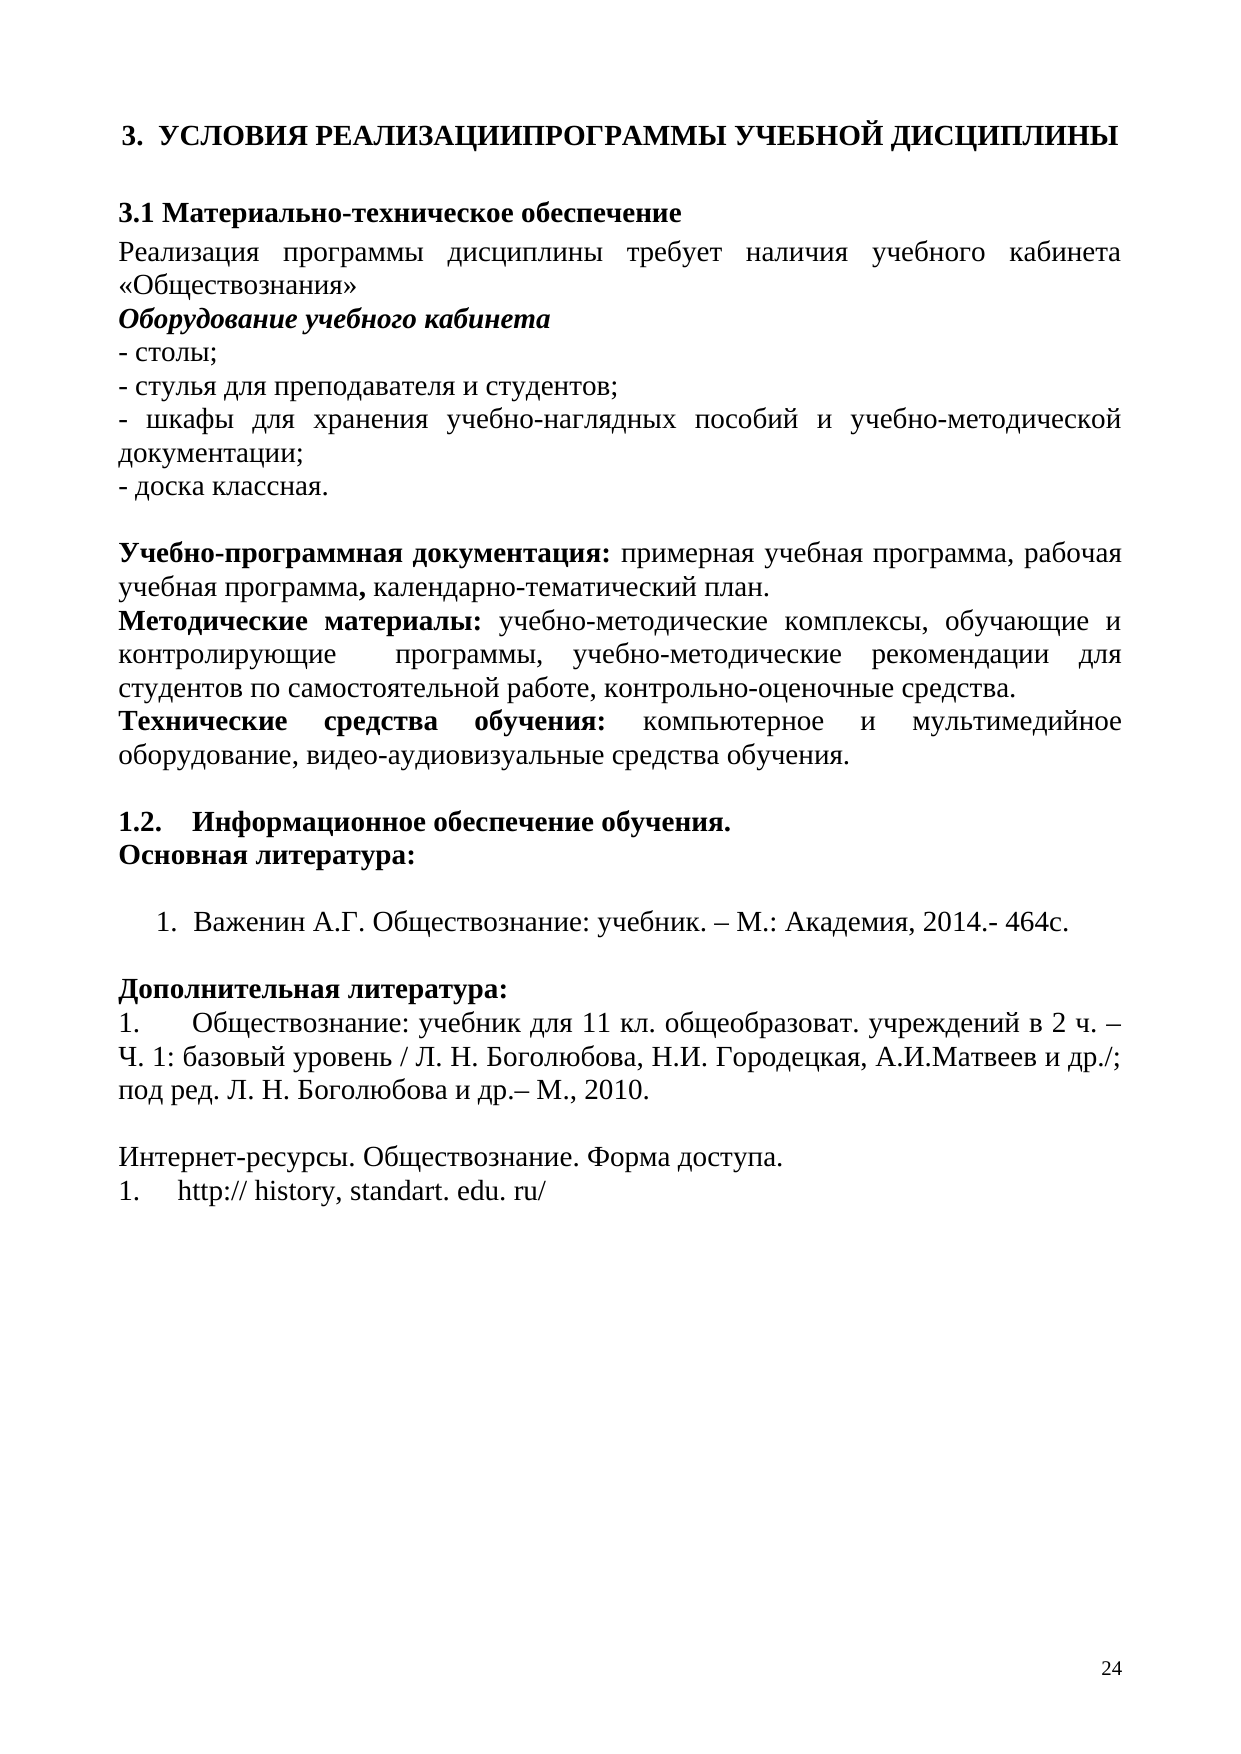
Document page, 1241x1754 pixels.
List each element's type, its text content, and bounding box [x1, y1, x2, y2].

text Оборудование учебного кабинета [118, 301, 1122, 334]
text - доска классная. [118, 468, 1122, 502]
list Дополнительная литература: [118, 972, 1122, 1005]
text Технические средства обучения: компьютерное и мультимедийное оборудование, видео-аудиовизуальные средства обучения. [118, 703, 1122, 770]
text Интернет-ресурсы. Обществознание. Форма доступа. [118, 1139, 1122, 1173]
text Реализация программы дисциплины требует наличия учебного кабинета «Обществознания» [118, 234, 1122, 301]
text - шкафы для хранения учебно-наглядных пособий и учебно-методической документации; [118, 401, 1122, 468]
text Учебно-программная документация: примерная учебная программа, рабочая учебная программа, календарно-тематический план. [118, 536, 1122, 603]
text Основная литература: [118, 837, 1122, 871]
text - столы; [118, 334, 1122, 368]
text 3. УСЛОВИЯ РЕАЛИЗАЦИИПРОГРАММЫ УЧЕБНОЙ ДИСЦИПЛИНЫ [118, 118, 1122, 152]
list Важенин А.Г. Обществознание: учебник. – М.: Академия, 2014.- 464с. [156, 904, 1122, 938]
text 3.1 Материально-техническое обеспечение [118, 195, 989, 229]
text - стулья для преподавателя и студентов; [118, 368, 1122, 401]
list Информационное обеспечение обучения. [118, 804, 1122, 837]
text Методические материалы: учебно-методические комплексы, обучающие и контролирующие программы, учебно-методические рекомендации для студентов по самостоятельной работе, контрольно-оценочные средства. [118, 603, 1122, 703]
list http:// history, standart. edu. ru/ [118, 1173, 1122, 1206]
list Обществознание: учебник для 11 кл. общеобразоват. учреждений в 2 ч. – Ч. 1: базовый уровень / Л. Н. Боголюбова, Н.И. Городецкая, А.И.Матвеев и др./; под ред. Л. Н. Боголюбова и др.– М., 2010. [118, 1005, 1122, 1106]
